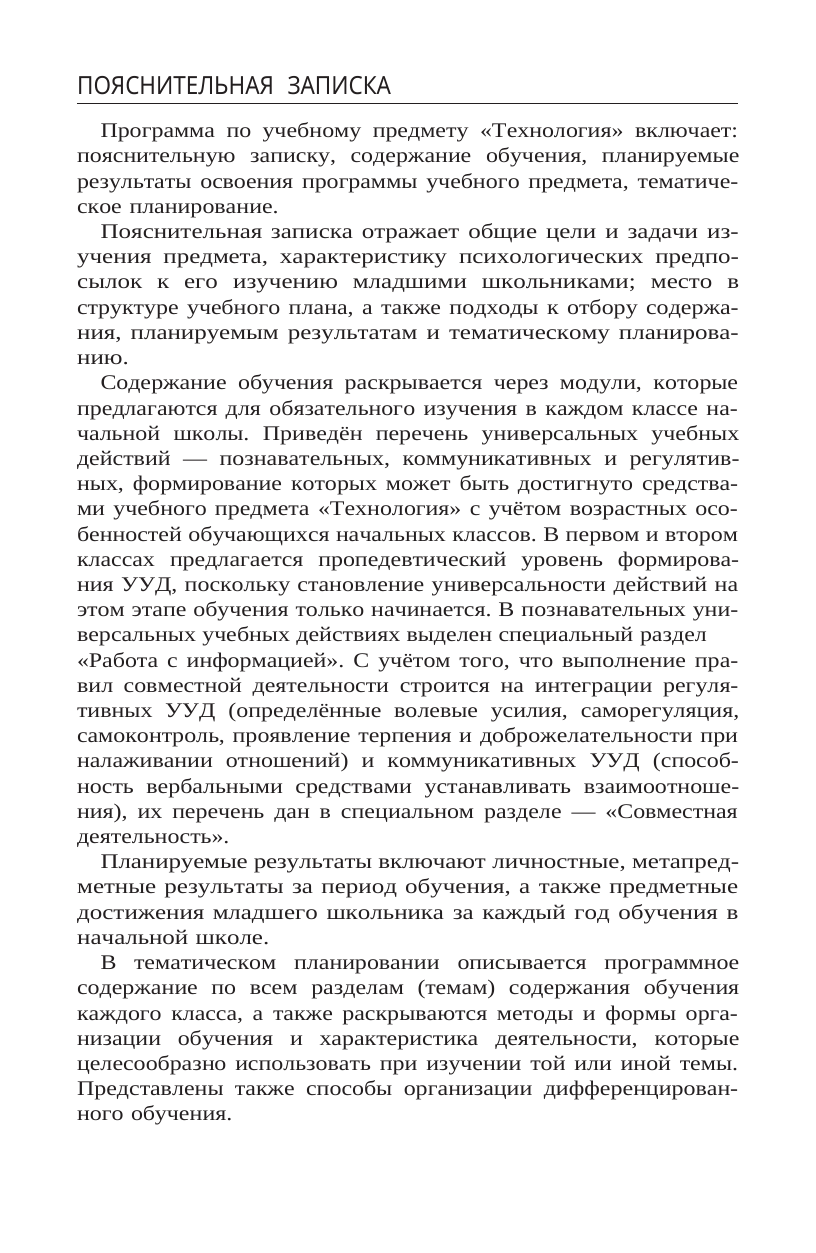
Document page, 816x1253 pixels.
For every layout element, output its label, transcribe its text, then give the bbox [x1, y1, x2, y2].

text В тематическом планировании описывается программное содержание по всем разделам (темам) содержания обучения каждого класса, а также раскрываются методы и формы орга- низации обучения и характеристика деятельности, которые целесообразно использовать при изучении той или иной темы. Представлены также способы организации дифференцирован- ного обучения. [77, 950, 739, 1125]
subtitle ПОЯСНИТЕЛЬНАЯ ЗАПИСКА [77, 68, 751, 102]
text Содержание обучения раскрывается через модули, которые предлагаются для обязательного изучения в каждом классе на- чальной школы. Приведён перечень универсальных учебных действий — познавательных, коммуникативных и регулятив- ных, формирование которых может быть достигнуто средства- ми учебного предмета «Технология» с учётом возрастных осо- бенностей обучающихся начальных классов. В первом и втором классах предлагается пропедевтический уровень формирова- ния УУД, поскольку становление универсальности действий на этом этапе обучения только начинается. В познавательных уни- версальных учебных действиях выделен специальный раздел [77, 370, 739, 646]
text «Работа с информацией». С учётом того, что выполнение пра- вил совместной деятельности строится на интеграции регуля- тивных УУД (определённые волевые усилия, саморегуляция, самоконтроль, проявление терпения и доброжелательности при налаживании отношений) и коммуникативных УУД (способ- ность вербальными средствами устанавливать взаимоотноше- ния), их перечень дан в специальном разделе — «Совместная деятельность». [77, 648, 739, 848]
text Пояснительная записка отражает общие цели и задачи из- учения предмета, характеристику психологических предпо- сылок к его изучению младшими школьниками; место в структуре учебного плана, а также подходы к отбору содержа- ния, планируемым результатам и тематическому планирова- нию. [77, 219, 739, 369]
text Программа по учебному предмету «Технология» включает: пояснительную записку, содержание обучения, планируемые результаты освоения программы учебного предмета, тематиче- ское планирование. [77, 118, 739, 218]
text Планируемые результаты включают личностные, метапред- метные результаты за период обучения, а также предметные достижения младшего школьника за каждый год обучения в начальной школе. [77, 849, 739, 949]
